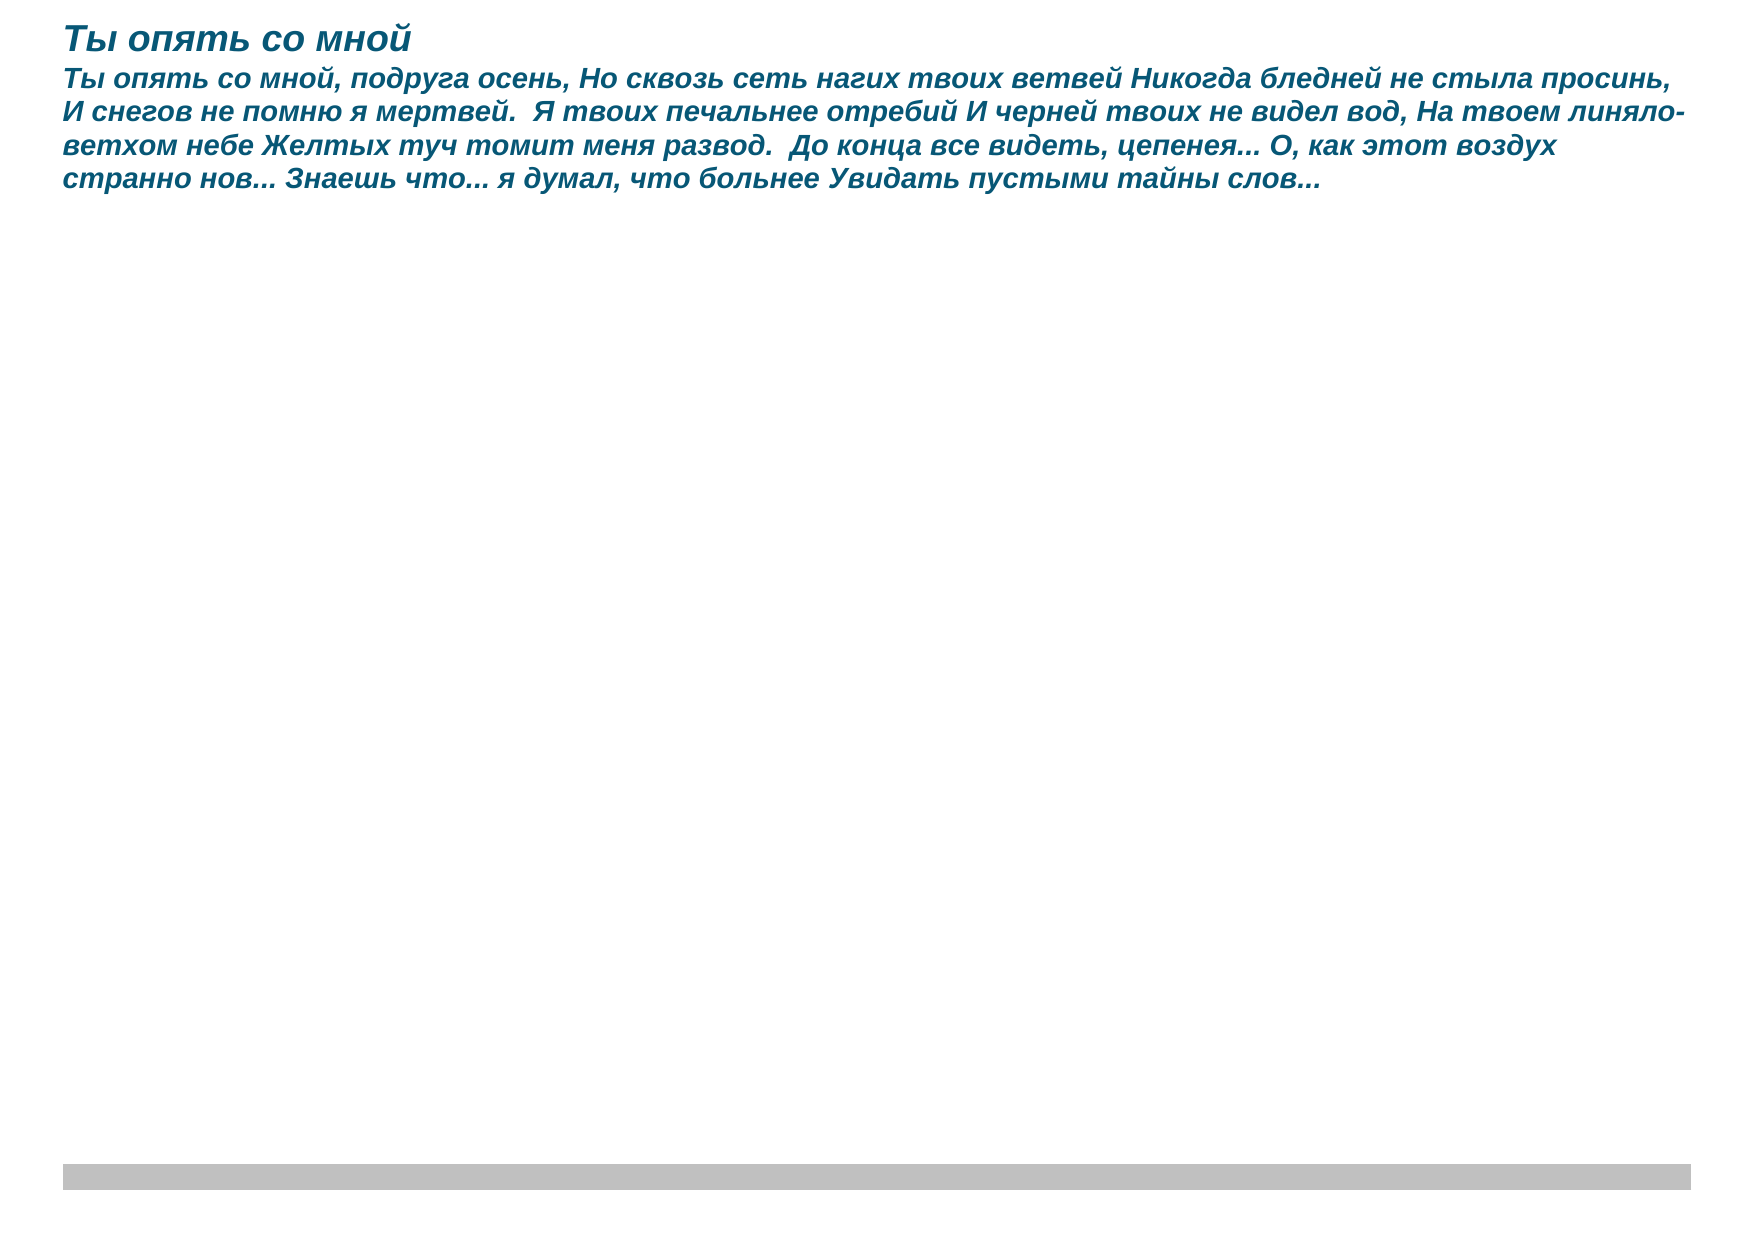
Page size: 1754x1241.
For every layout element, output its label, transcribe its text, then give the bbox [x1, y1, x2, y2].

subtitle Ты опять со мной [62, 17, 1691, 60]
text Ты опять со мной, подруга осень, [62, 61, 1691, 195]
